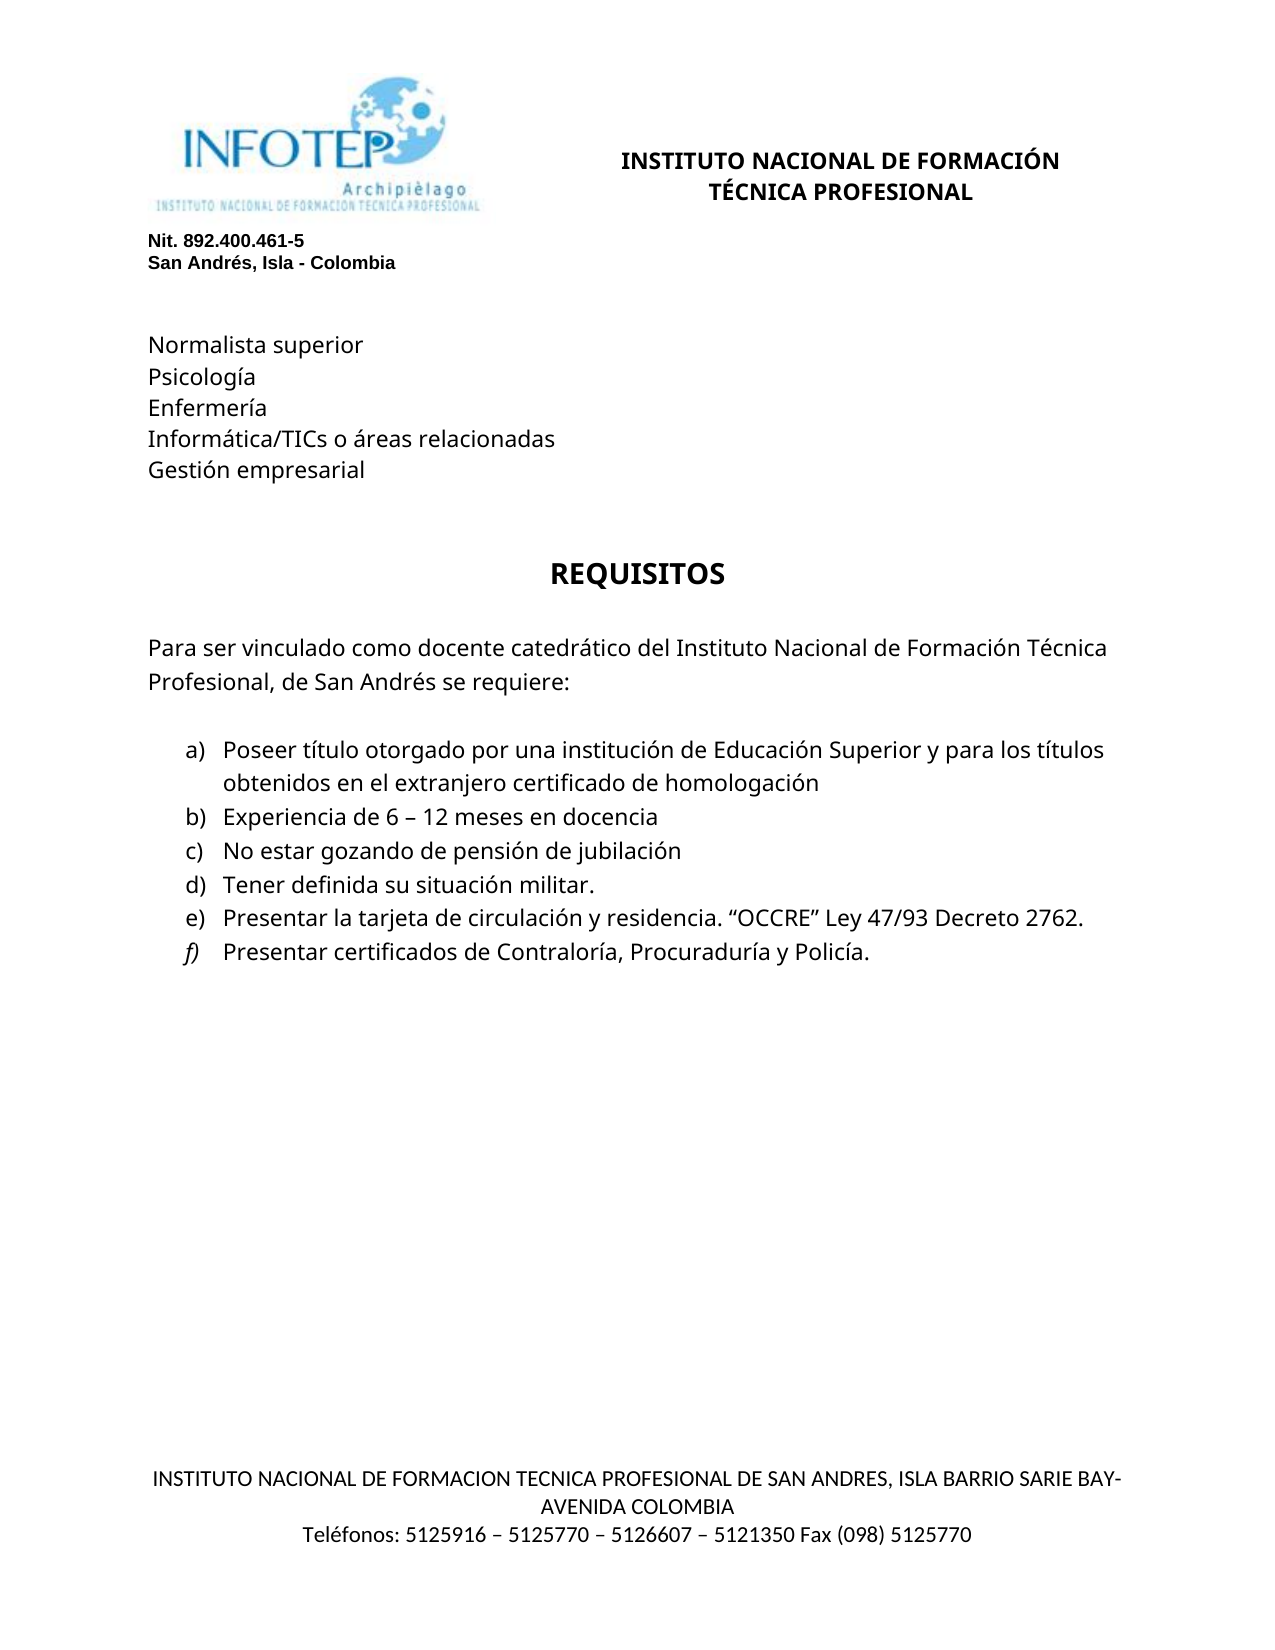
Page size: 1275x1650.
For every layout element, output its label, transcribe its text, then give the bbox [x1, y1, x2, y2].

list Tener definida su situación militar. [185, 868, 1127, 900]
text Psicología [148, 360, 1127, 392]
list Poseer título otorgado por una institución de Educación Superior y para los títulos obtenidos en el extranjero certificado de homologación [185, 733, 1127, 798]
text Normalista superior [148, 329, 1127, 360]
text Informática/TICs o áreas relacionadas [148, 423, 1127, 454]
text Para ser vinculado como docente catedrático del Instituto Nacional de Formación Técnica Profesional, de San Andrés se requiere: [148, 632, 1127, 697]
text Gestión empresarial [148, 454, 1127, 485]
list Presentar la tarjeta de circulación y residencia. “OCCRE” Ley 47/93 Decreto 2762. [185, 902, 1127, 933]
list Experiencia de 6 – 12 meses en docencia [185, 801, 1127, 832]
picture [147, 73, 497, 230]
list No estar gozando de pensión de jubilación [185, 835, 1127, 866]
text REQUISITOS [148, 553, 1127, 593]
text Enfermería [148, 392, 1127, 423]
list Presentar certificados de Contraloría, Procuraduría y Policía. [185, 936, 1127, 967]
